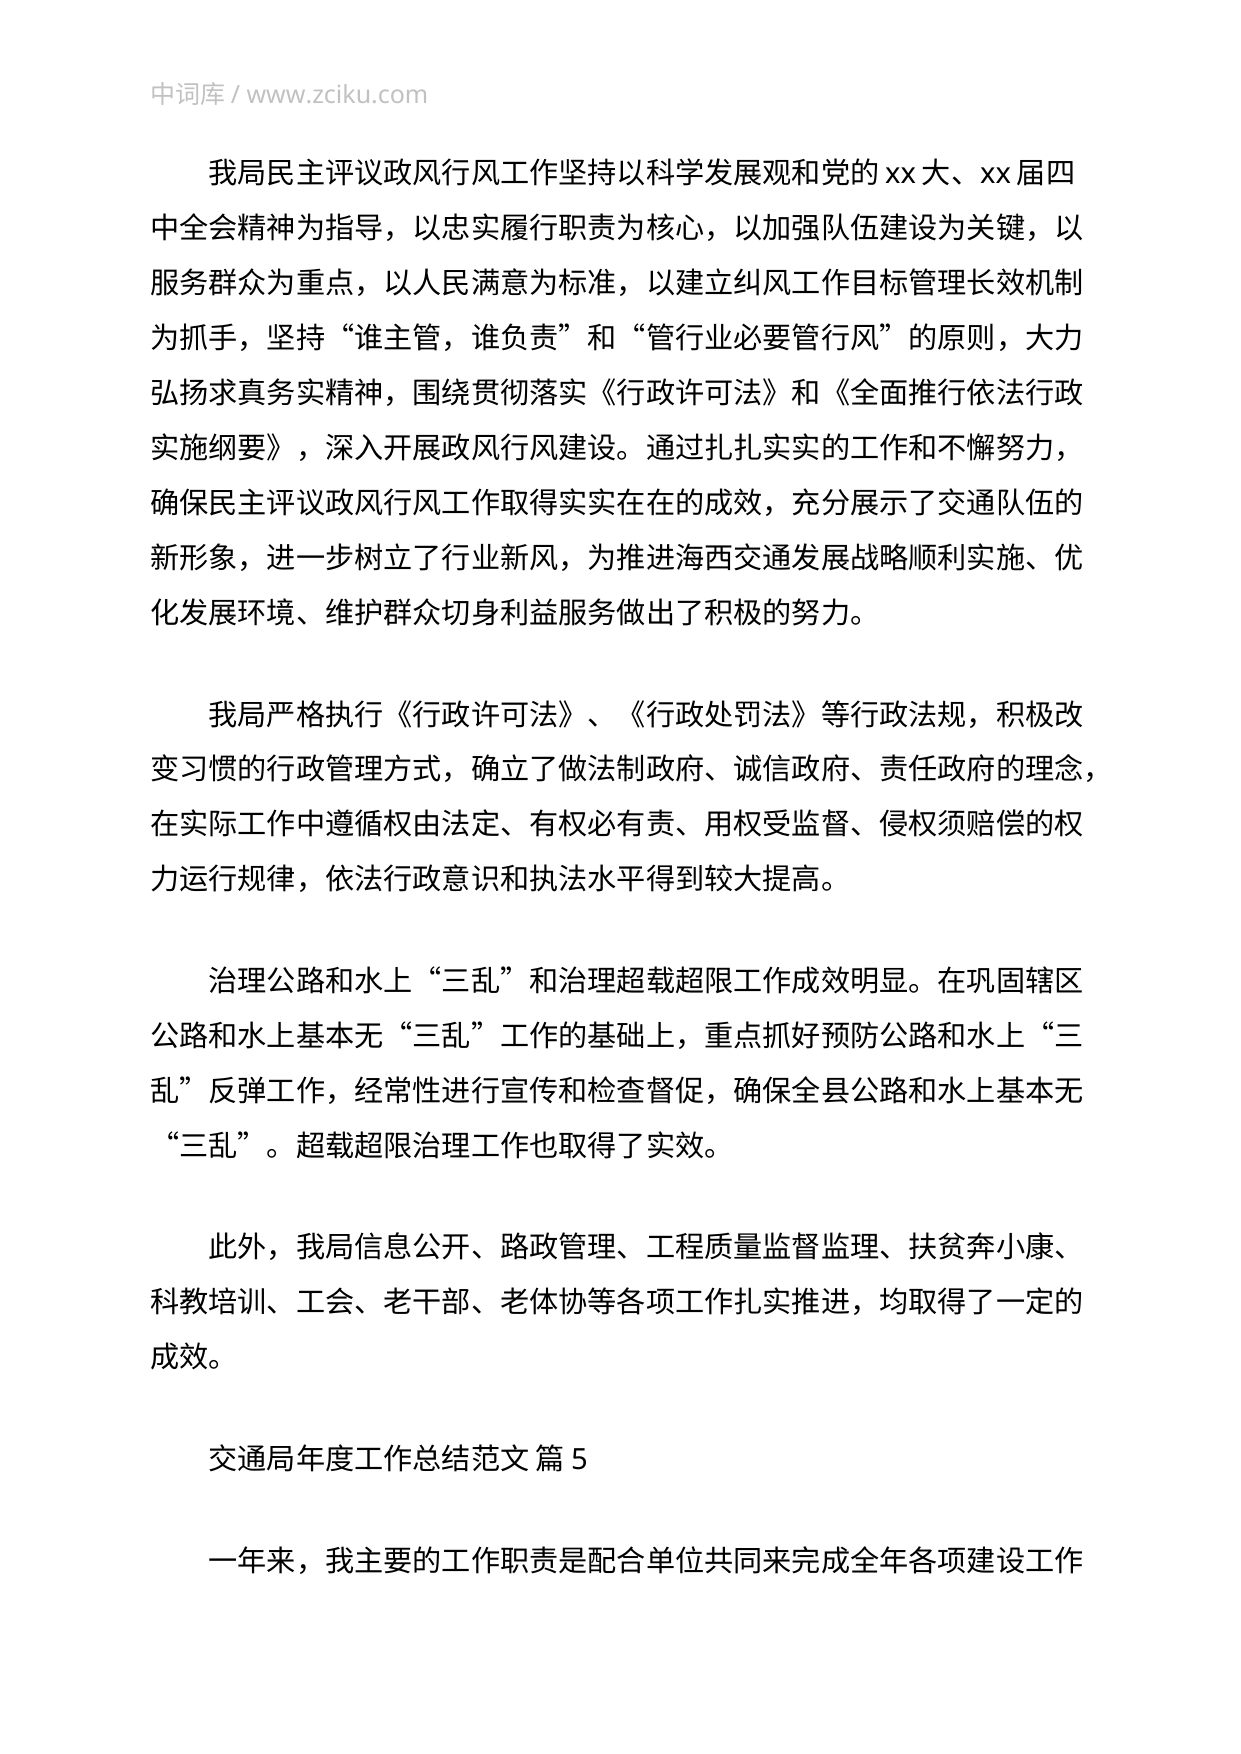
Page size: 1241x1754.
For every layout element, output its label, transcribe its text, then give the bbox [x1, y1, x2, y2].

text 治理公路和水上“三乱”和治理超载超限工作成效明显。在巩固辖区公路和水上基本无“三乱”工作的基础上，重点抓好预防公路和水上“三乱”反弹工作，经常性进行宣传和检查督促，确保全县公路和水上基本无“三乱”。超载超限治理工作也取得了实效。 [150, 957, 1090, 1164]
text 交通局年度工作总结范文 篇5 [150, 1436, 1090, 1478]
text 我局民主评议政风行风工作坚持以科学发展观和党的xx大、xx届四中全会精神为指导，以忠实履行职责为核心，以加强队伍建设为关键，以服务群众为重点，以人民满意为标准，以建立纠风工作目标管理长效机制为抓手，坚持“谁主管，谁负责”和“管行业必要管行风”的原则，大力弘扬求真务实精神，围绕贯彻落实《行政许可法》和《全面推行依法行政实施纲要》，深入开展政风行风建设。通过扎扎实实的工作和不懈努力，确保民主评议政风行风工作取得实实在在的成效，充分展示了交通队伍的新形象，进一步树立了行业新风，为推进海西交通发展战略顺利实施、优化发展环境、维护群众切身利益服务做出了积极的努力。 [150, 150, 1090, 632]
text 此外，我局信息公开、路政管理、工程质量监督监理、扶贫奔小康、科教培训、工会、老干部、老体协等各项工作扎实推进，均取得了一定的成效。 [150, 1224, 1090, 1376]
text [150, 1537, 1090, 1580]
text 我局严格执行《行政许可法》、《行政处罚法》等行政法规，积极改变习惯的行政管理方式，确立了做法制政府、诚信政府、责任政府的理念，在实际工作中遵循权由法定、有权必有责、用权受监督、侵权须赔偿的权力运行规律，依法行政意识和执法水平得到较大提高。 [150, 691, 1090, 898]
